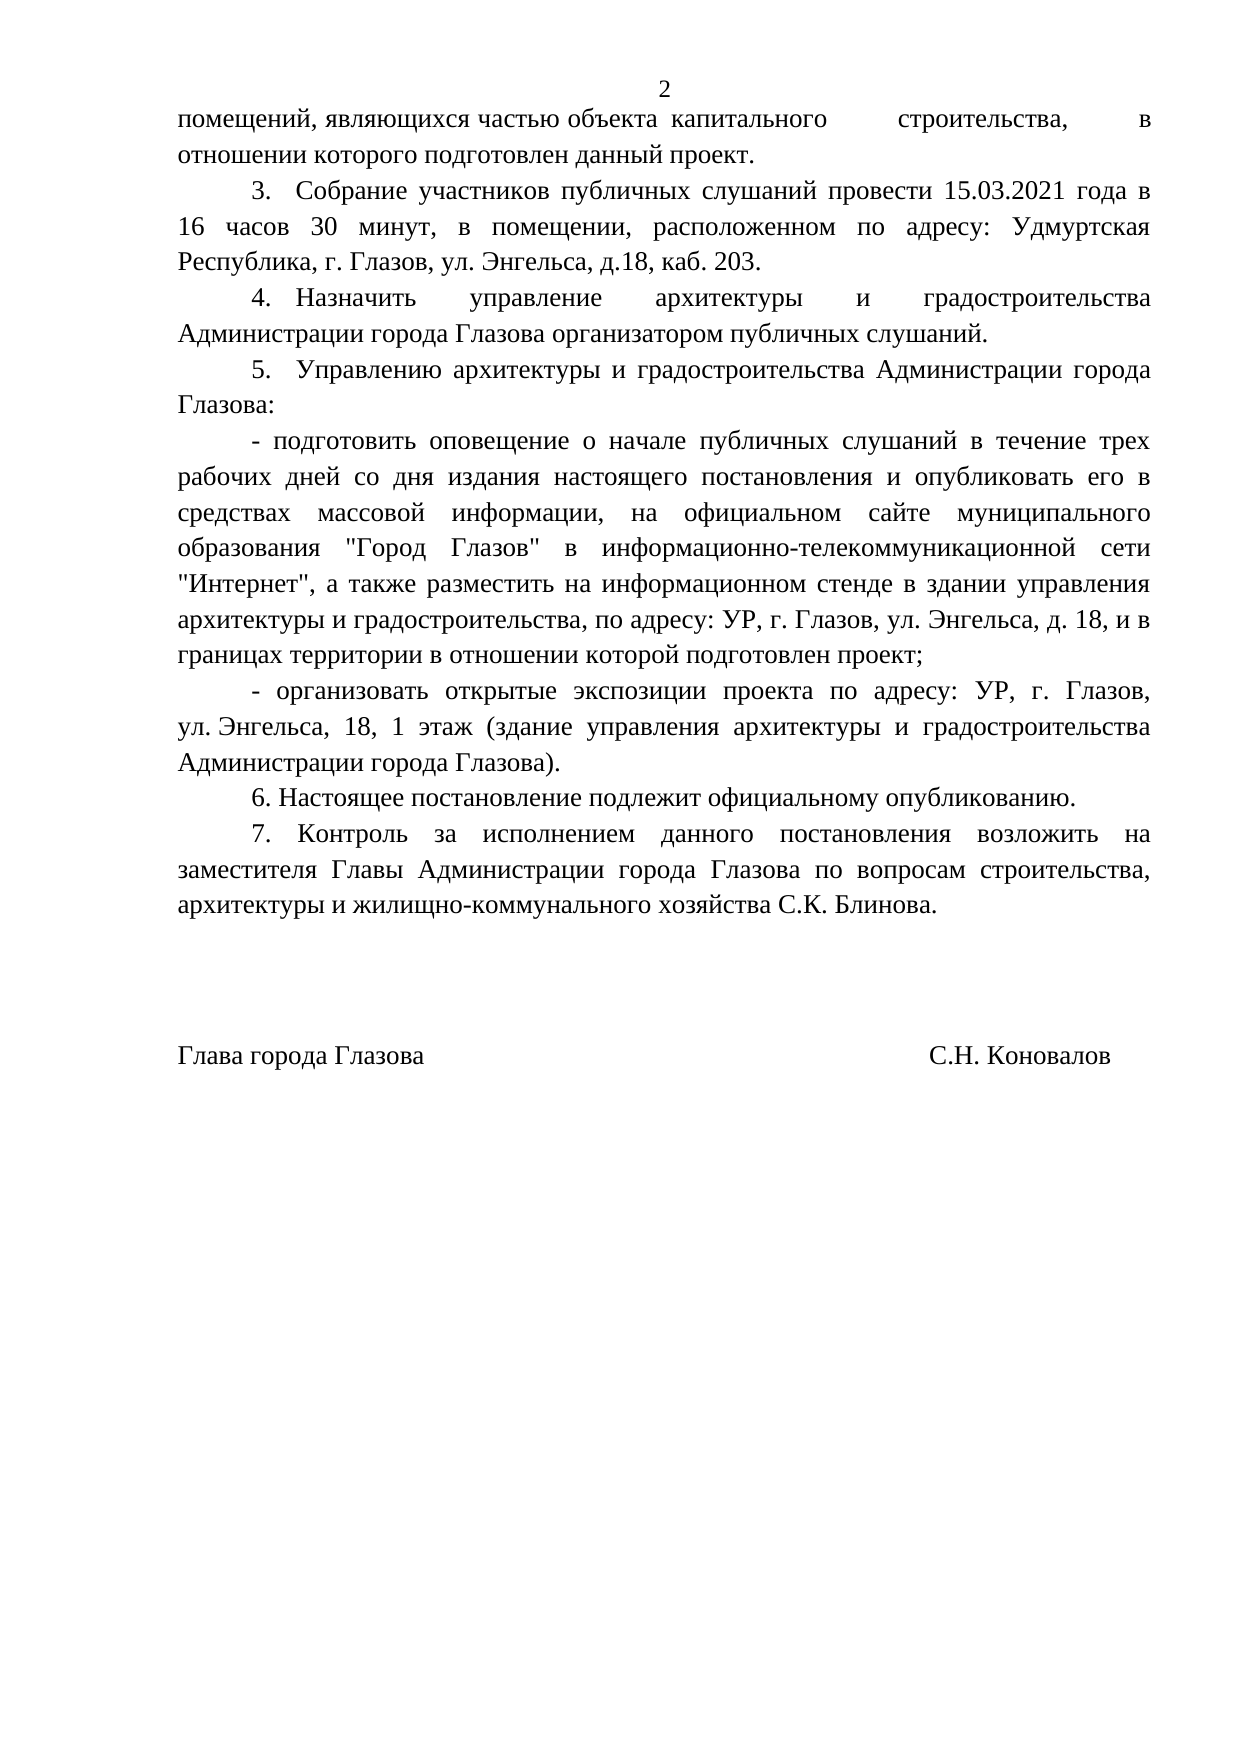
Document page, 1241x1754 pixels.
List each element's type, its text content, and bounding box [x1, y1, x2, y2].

text 6. Настоящее постановление подлежит официальному опубликованию. [177, 781, 1152, 813]
list Собрание участников публичных слушаний провести 15.03.2021 года в 16 часов 30 минут, в помещении, расположенном по адресу: Удмуртская Республика, г. Глазов, ул. Энгельса, д.18, каб. 203. [177, 174, 1152, 277]
text - подготовить оповещение о начале публичных слушаний в течение трех рабочих дней со дня издания настоящего постановления и опубликовать его в средствах массовой информации, на официальном сайте муниципального образования "Город Глазов" в информационно-телекоммуникационной сети "Интернет", а также разместить на информационном стенде в здании управления архитектуры и градостроительства, по адресу: УР, г. Глазов, ул. Энгельса, д. 18, и в границах территории в отношении которой подготовлен проект; [177, 424, 1152, 670]
text 7. Контроль за исполнением данного постановления возложить на заместителя Главы Администрации города Глазова по вопросам строительства, архитектуры и жилищно-коммунального хозяйства С.К. Блинова. [177, 817, 1152, 920]
list Назначить управление архитектуры и градостроительства Администрации города Глазова организатором публичных слушаний. [177, 281, 1152, 348]
text Глава города Глазова С.Н. Коновалов [177, 1039, 1152, 1071]
list Управлению архитектуры и градостроительства Администрации города Глазова: [177, 353, 1152, 419]
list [177, 103, 1152, 169]
text - организовать открытые экспозиции проекта по адресу: УР, г. Глазов, ул. Энгельса, 18, 1 этаж (здание управления архитектуры и градостроительства Администрации города Глазова). [177, 674, 1152, 777]
